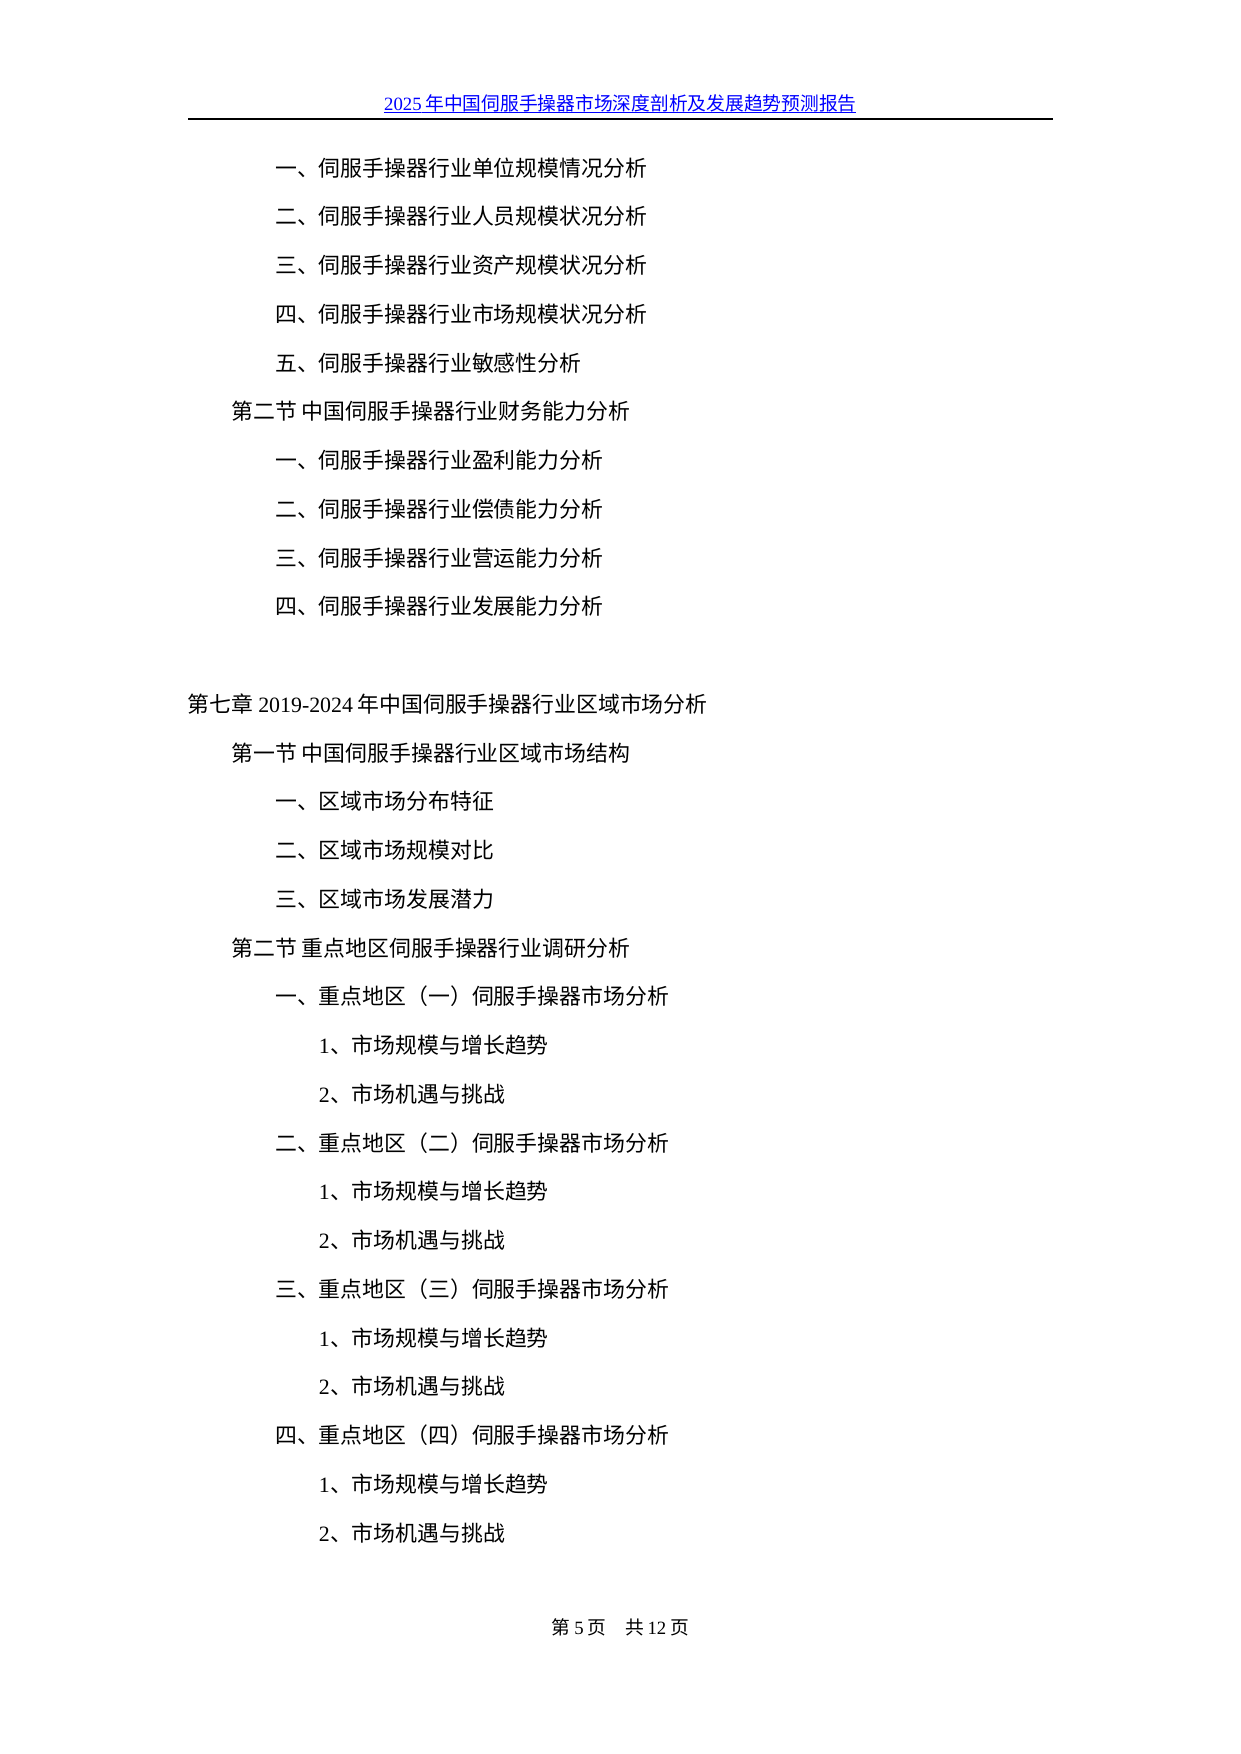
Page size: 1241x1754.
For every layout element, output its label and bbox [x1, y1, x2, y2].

text [187, 150, 1053, 1548]
